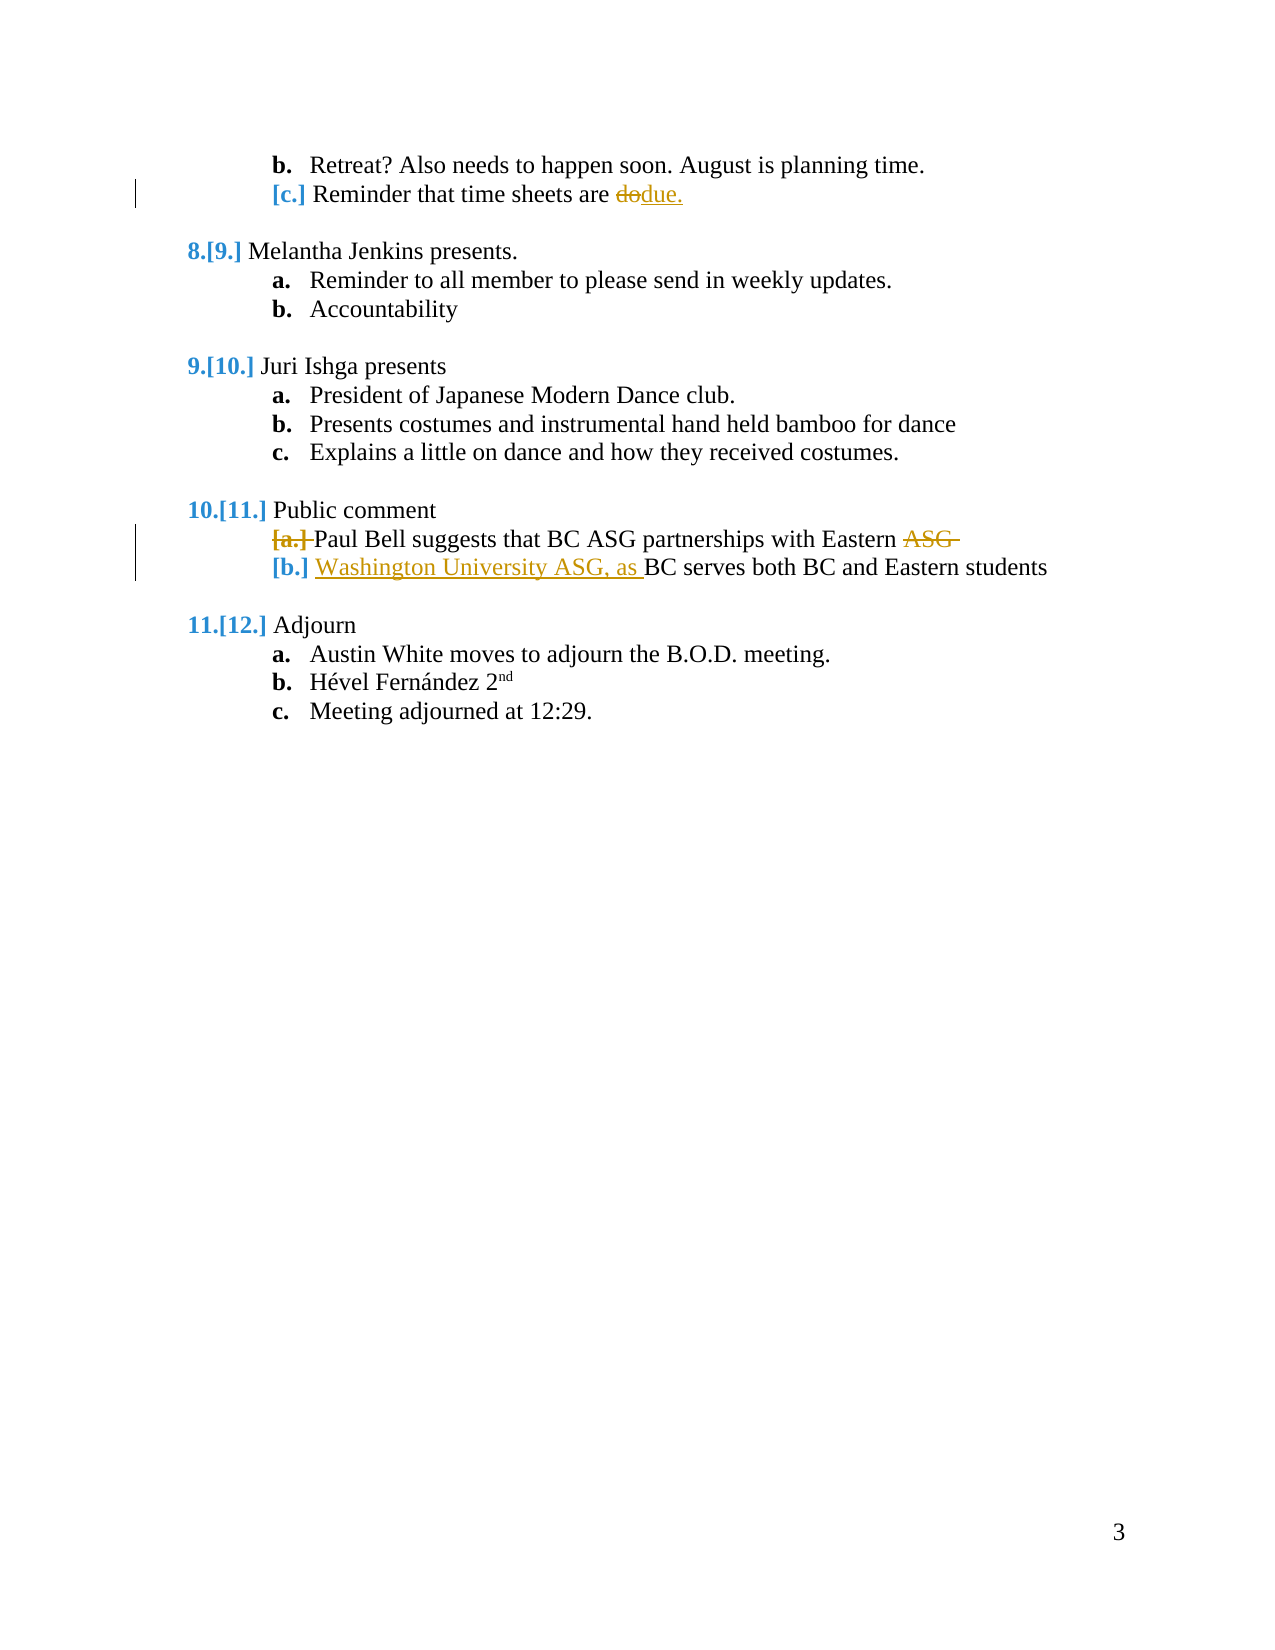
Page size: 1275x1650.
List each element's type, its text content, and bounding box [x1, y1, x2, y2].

list BC serves both BC and Eastern students [272, 552, 1125, 581]
list Austin White moves to adjourn the B.O.D. meeting. [272, 639, 1125, 667]
list President of Japanese Modern Dance club. [272, 380, 1125, 409]
list Presents costumes and instrumental hand held bamboo for dance [272, 409, 1125, 437]
list Retreat? Also needs to happen soon. August is planning time. [272, 150, 1125, 179]
list Reminder to all member to please send in weekly updates. [272, 265, 1125, 294]
list Paul Bell suggests that BC ASG partnerships with Eastern [272, 524, 1125, 552]
list Adjourn [187, 610, 1125, 639]
list Meeting adjourned at 12:29. [272, 696, 1125, 725]
list Melantha Jenkins presents. [187, 236, 1125, 265]
list Juri Ishga presents [187, 351, 1125, 380]
list Accountability [272, 294, 1125, 322]
list Hével Fernández 2nd [272, 667, 1125, 696]
list Public comment [187, 495, 1125, 524]
list Explains a little on dance and how they received costumes. [272, 437, 1125, 466]
list Reminder that time sheets are [272, 179, 1125, 207]
